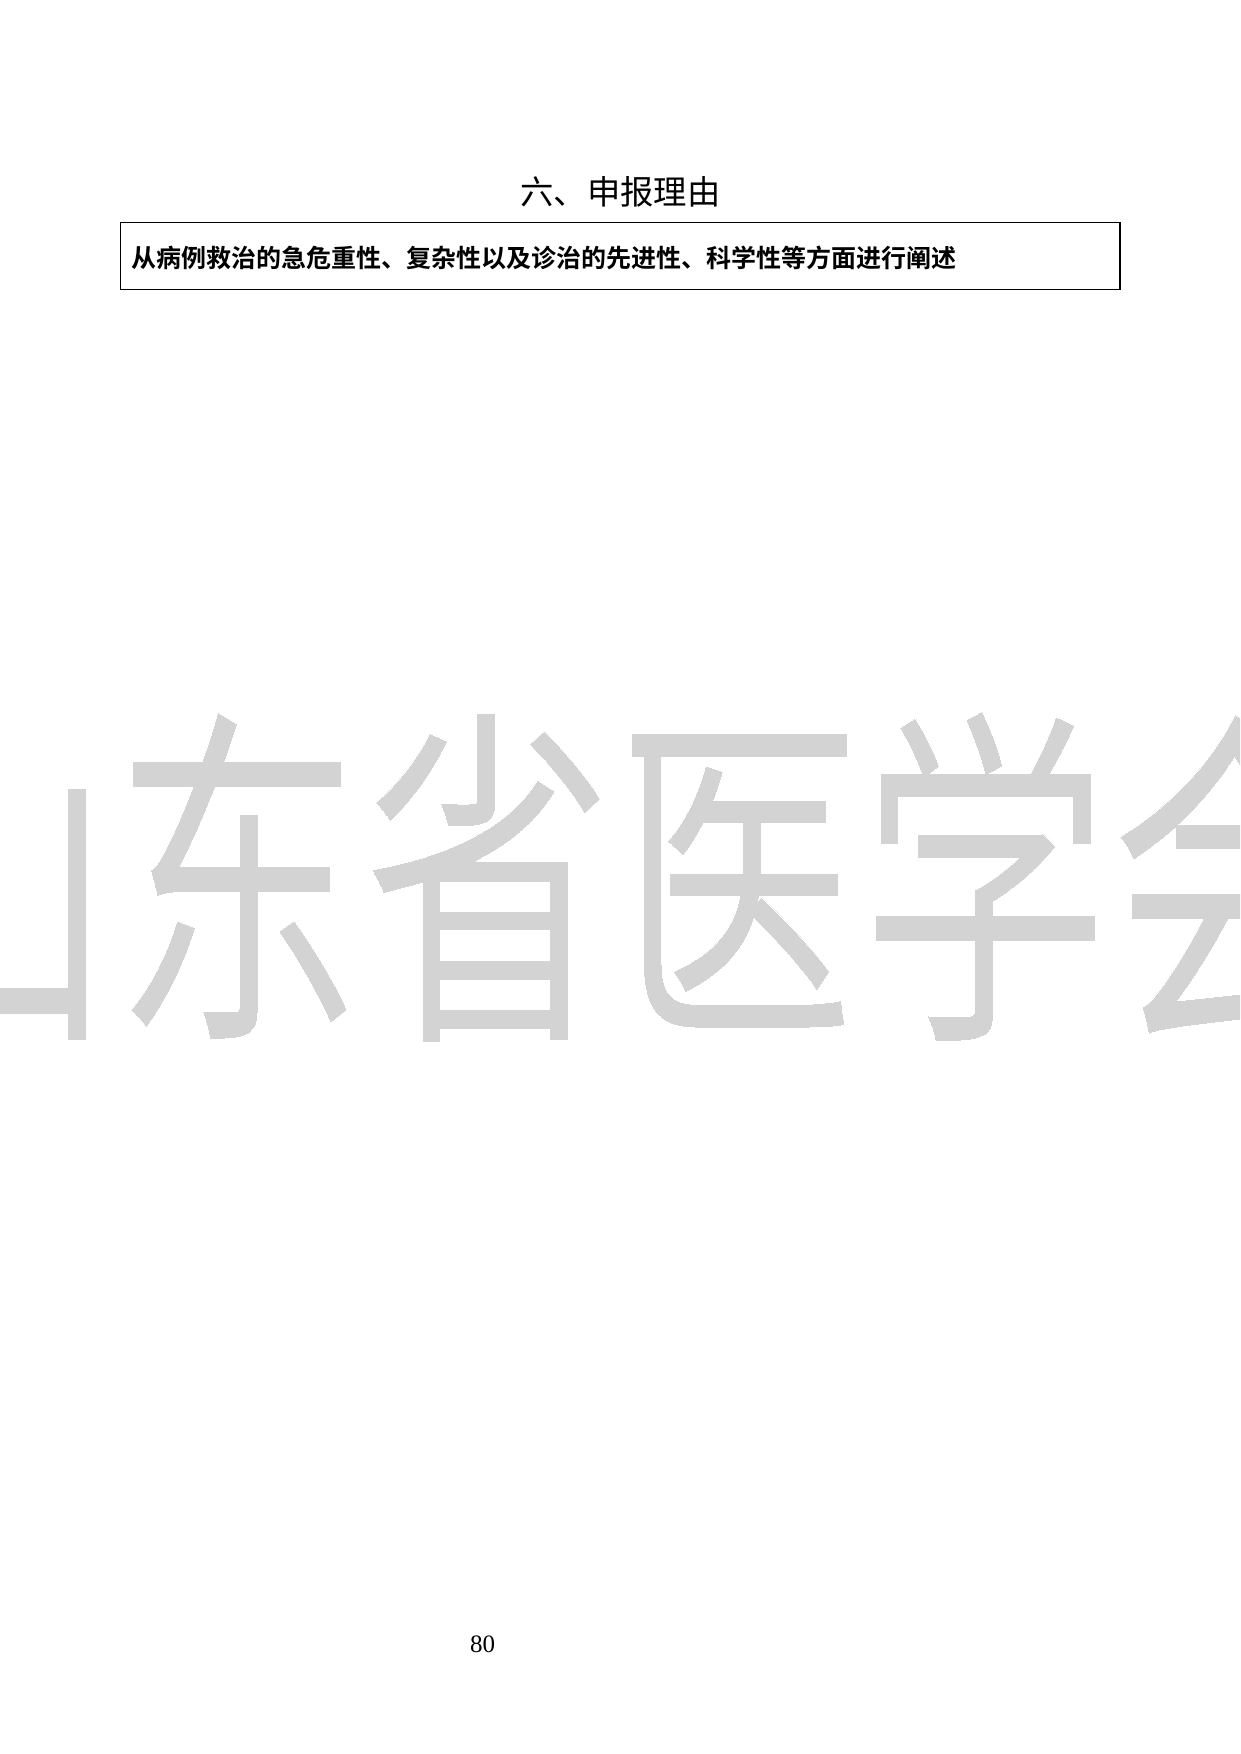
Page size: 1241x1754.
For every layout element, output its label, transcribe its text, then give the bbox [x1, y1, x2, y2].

table_header 从病例救治的急危重性、复杂性以及诊治的先进性、科学性等方面进行阐述 [121, 223, 1119, 289]
text 六、申报理由 [118, 157, 1122, 222]
